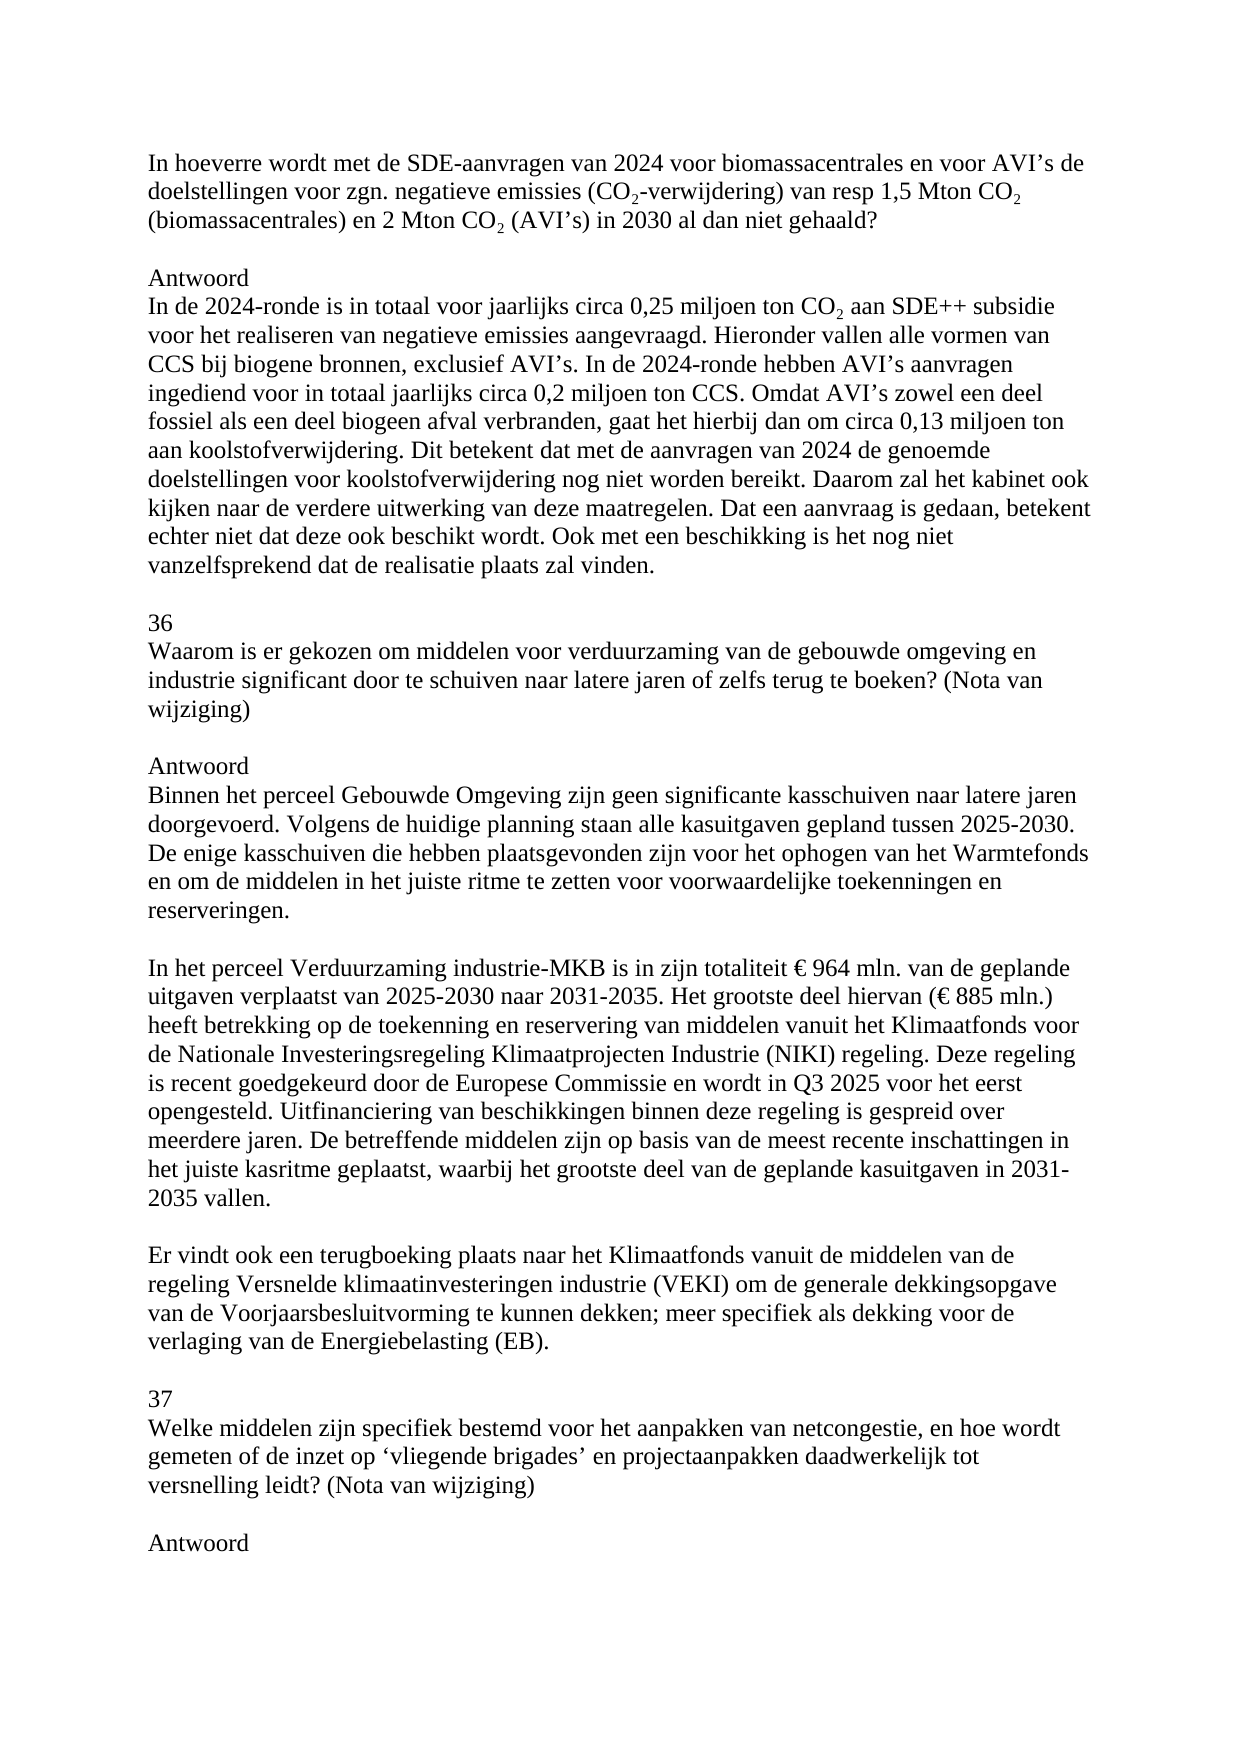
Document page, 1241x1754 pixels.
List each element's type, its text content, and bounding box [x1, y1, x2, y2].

text Binnen het perceel Gebouwde Omgeving zijn geen significante kasschuiven naar latere jaren doorgevoerd. Volgens de huidige planning staan alle kasuitgaven gepland tussen 2025-2030. De enige kasschuiven die hebben plaatsgevonden zijn voor het ophogen van het Warmtefonds en om de middelen in het juiste ritme te zetten voor voorwaardelĳke toekenningen en reserveringen. [148, 780, 1093, 924]
text Antwoord [148, 263, 1093, 291]
text 37 [148, 1384, 1093, 1413]
text In het perceel Verduurzaming industrie-MKB is in zijn totaliteit € 964 mln. van de geplande uitgaven verplaatst van 2025-2030 naar 2031-2035. Het grootste deel hiervan (€ 885 mln.) heeft betrekking op de toekenning en reservering van middelen vanuit het Klimaatfonds voor de Nationale Investeringsregeling Klimaatprojecten Industrie (NIKI) regeling. Deze regeling is recent goedgekeurd door de Europese Commissie en wordt in Q3 2025 voor het eerst opengesteld. Uitfinanciering van beschikkingen binnen deze regeling is gespreid over meerdere jaren. De betreffende middelen zijn op basis van de meest recente inschattingen in het juiste kasritme geplaatst, waarbij het grootste deel van de geplande kasuitgaven in 2031-2035 vallen. [148, 953, 1093, 1211]
text Er vindt ook een terugboeking plaats naar het Klimaatfonds vanuit de middelen van de regeling Versnelde klimaatinvesteringen industrie (VEKI) om de generale dekkingsopgave van de Voorjaarsbesluitvorming te kunnen dekken; meer specifiek als dekking voor de verlaging van de Energiebelasting (EB). [148, 1240, 1093, 1355]
text Welke middelen zijn specifiek bestemd voor het aanpakken van netcongestie, en hoe wordt gemeten of de inzet op ‘vliegende brigades’ en projectaanpakken daadwerkelijk tot versnelling leidt? (Nota van wijziging) [148, 1413, 1093, 1499]
text 36 [148, 608, 1093, 636]
text In de 2024-ronde is in totaal voor jaarlijks circa 0,25 miljoen ton CO₂ aan SDE++ subsidie voor het realiseren van negatieve emissies aangevraagd. Hieronder vallen alle vormen van CCS bij biogene bronnen, exclusief AVI’s. In de 2024-ronde hebben AVI’s aanvragen ingediend voor in totaal jaarlijks circa 0,2 miljoen ton CCS. Omdat AVI’s zowel een deel fossiel als een deel biogeen afval verbranden, gaat het hierbij dan om circa 0,13 miljoen ton aan koolstofverwijdering. Dit betekent dat met de aanvragen van 2024 de genoemde doelstellingen voor koolstofverwijdering nog niet worden bereikt. Daarom zal het kabinet ook kijken naar de verdere uitwerking van deze maatregelen. Dat een aanvraag is gedaan, betekent echter niet dat deze ook beschikt wordt. Ook met een beschikking is het nog niet vanzelfsprekend dat de realisatie plaats zal vinden. [148, 291, 1093, 579]
text Antwoord [148, 1528, 1093, 1556]
text Antwoord [148, 751, 1093, 780]
text Waarom is er gekozen om middelen voor verduurzaming van de gebouwde omgeving en industrie significant door te schuiven naar latere jaren of zelfs terug te boeken? (Nota van wijziging) [148, 636, 1093, 723]
text In hoeverre wordt met de SDE-aanvragen van 2024 voor biomassacentrales en voor AVI’s de doelstellingen voor zgn. negatieve emissies (CO₂-verwijdering) van resp 1,5 Mton CO₂ (biomassacentrales) en 2 Mton CO₂ (AVI’s) in 2030 al dan niet gehaald? [148, 148, 1093, 234]
